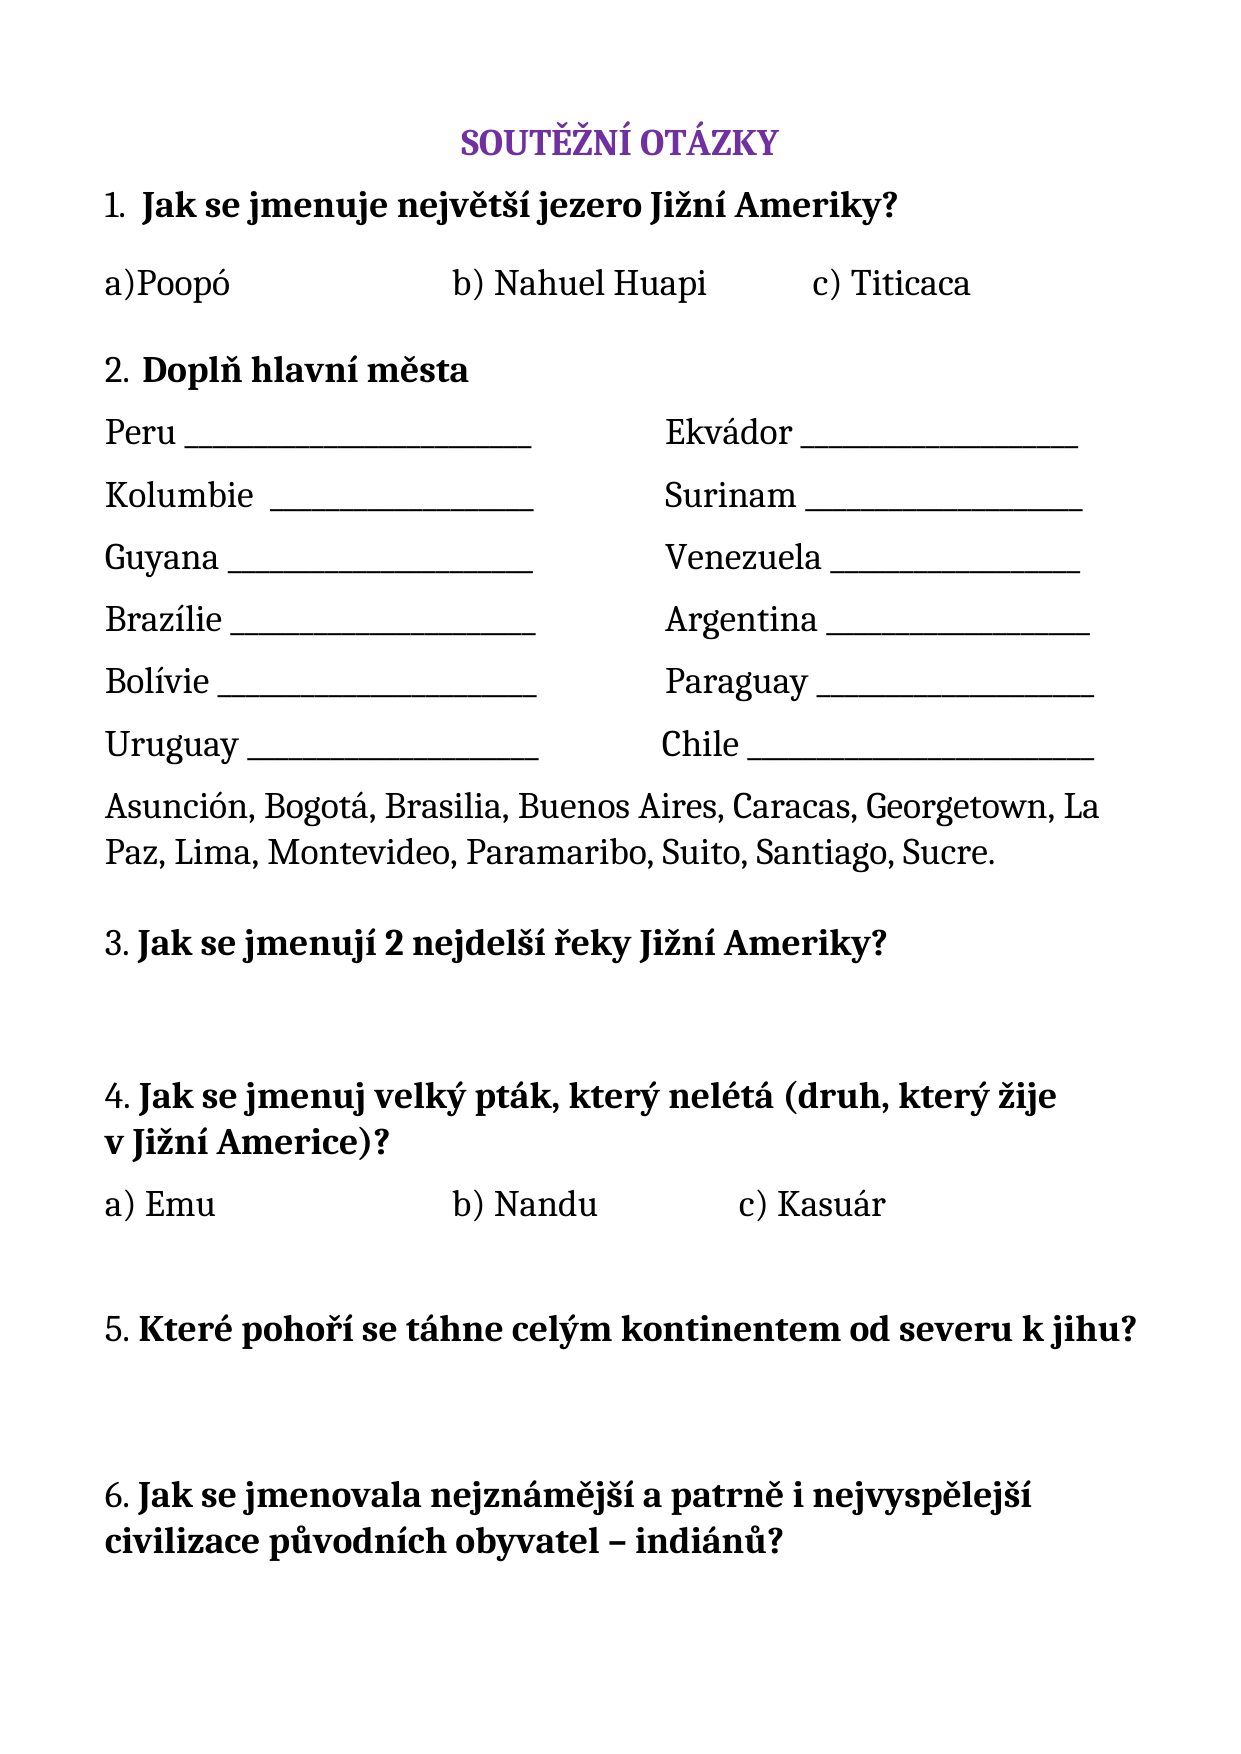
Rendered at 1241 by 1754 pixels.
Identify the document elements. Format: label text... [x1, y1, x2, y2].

text 6. Jak se jmenovala nejznámější a patrně i nejvyspělejší civilizace původních obyvatel – indiánů? [104, 1474, 1165, 1563]
text 4. Jak se jmenuj velký pták, který nelétá (druh, který žije v Jižní Americe)? [104, 1075, 1165, 1164]
text Peru _________________________ Ekvádor ____________________ [104, 411, 1165, 454]
text Guyana ______________________ Venezuela __________________ [104, 536, 1165, 579]
text Bolívie _______________________ Paraguay ____________________ [104, 660, 1165, 703]
text Uruguay _____________________ Chile _________________________ [104, 722, 1165, 766]
text SOUTĚŽNÍ OTÁZKY [75, 121, 1165, 164]
text Brazílie ______________________ Argentina ___________________ [104, 598, 1165, 641]
text Asunción, Bogotá, Brasilia, Buenos Aires, Caracas, Georgetown, La Paz, Lima, Montevideo, Paramaribo, Suito, Santiago, Sucre. 3. Jak se jmenují 2 nejdelší řeky Jižní Ameriky? [104, 785, 1165, 965]
text a) Emu b) Nandu c) Kasuár [104, 1183, 1165, 1226]
list Doplň hlavní města [104, 349, 1165, 392]
list Jak se jmenuje největší jezero Jižní Ameriky? [104, 184, 1165, 227]
text 5. Které pohoří se táhne celým kontinentem od severu k jihu? [104, 1308, 1165, 1351]
text Kolumbie ___________________ Surinam ____________________ [104, 473, 1165, 516]
text a)Poopó b) Nahuel Huapi c) Titicaca [104, 261, 1165, 304]
